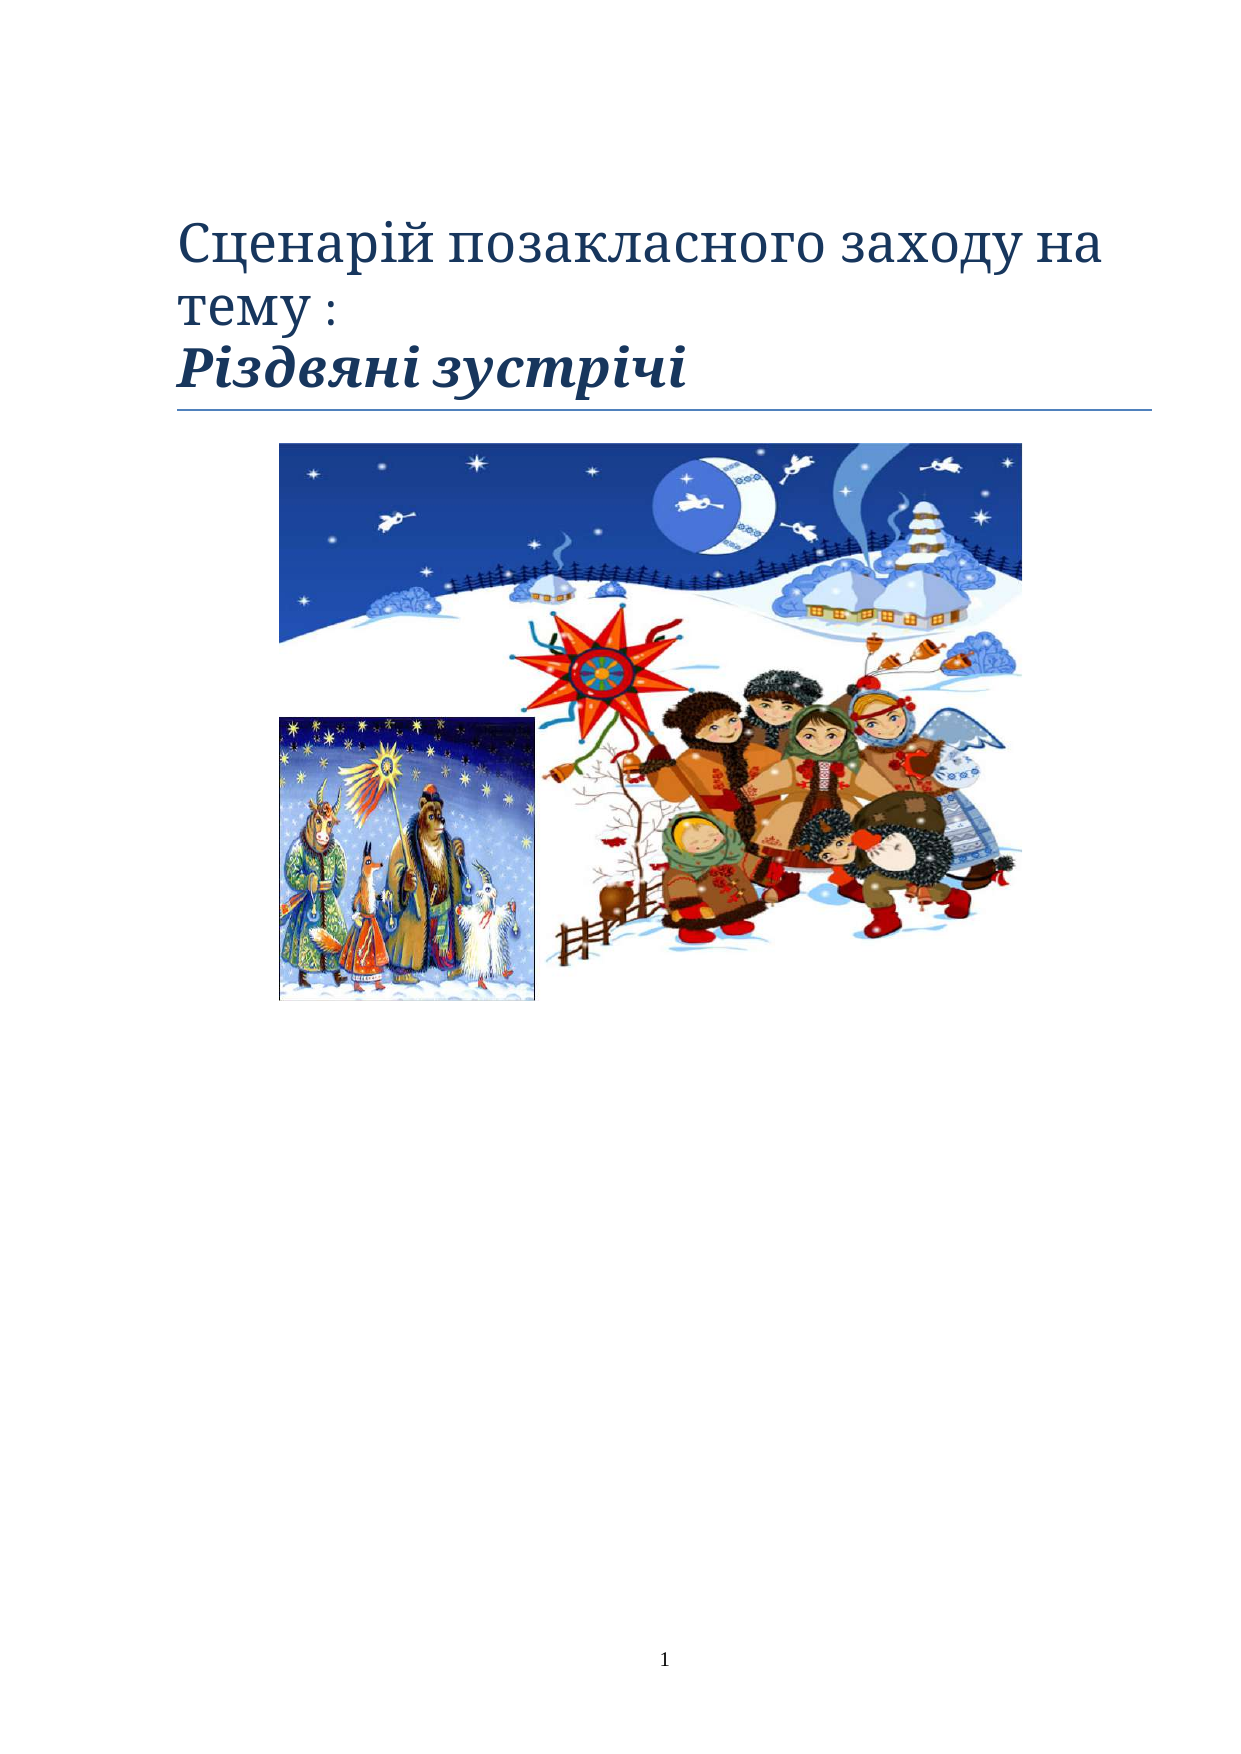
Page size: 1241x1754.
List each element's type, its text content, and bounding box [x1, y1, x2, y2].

title Різдвяні зустрічі [177, 338, 1152, 409]
title Сценарій позакласного заходу на тему : [177, 214, 1152, 338]
picture [279, 443, 1023, 1001]
